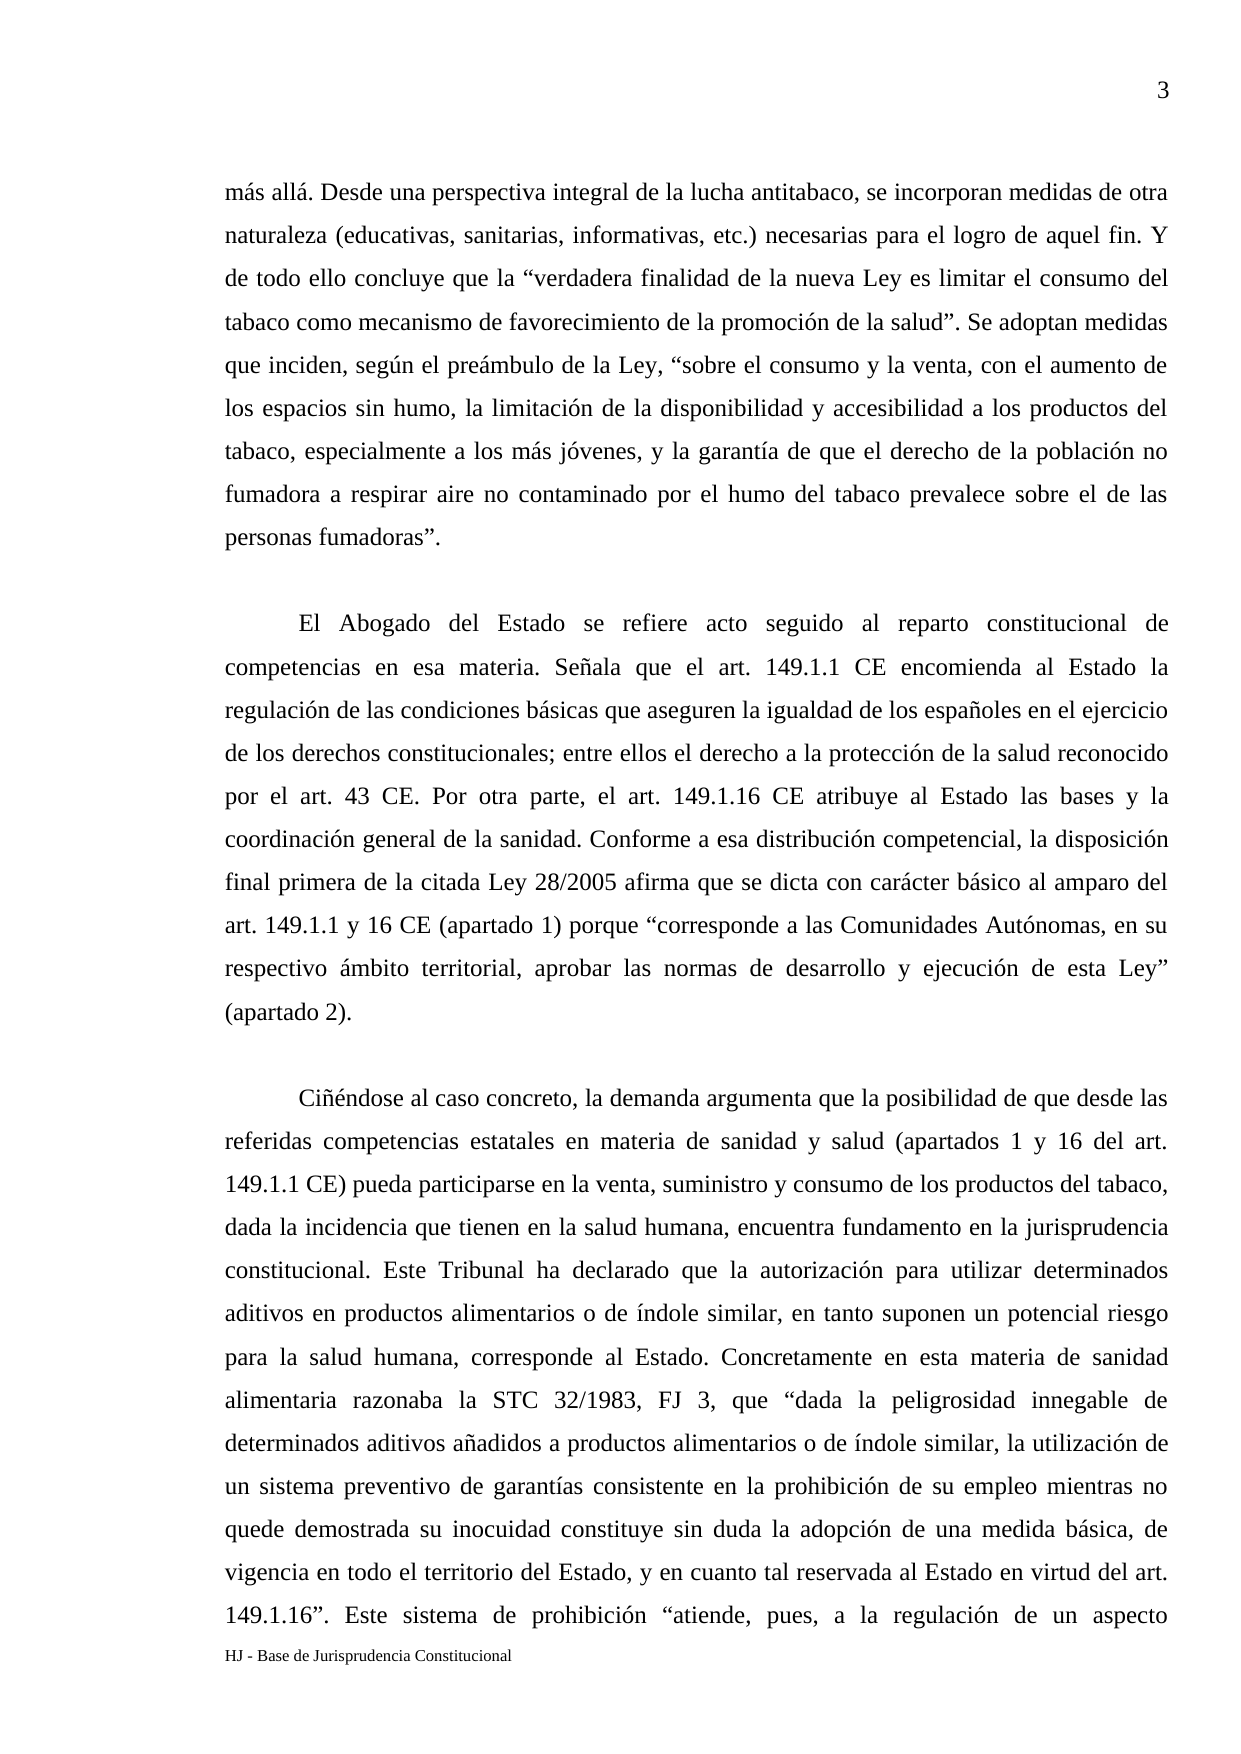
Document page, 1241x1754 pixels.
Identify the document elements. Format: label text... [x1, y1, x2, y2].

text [224, 177, 1169, 551]
text El Abogado del Estado se refiere acto seguido al reparto constitucional de competencias en esa materia. Señala que el art. 149.1.1 CE encomienda al Estado la regulación de las condiciones básicas que aseguren la igualdad de los españoles en el ejercicio de los derechos constitucionales; entre ellos el derecho a la protección de la salud reconocido por el art. 43 CE. Por otra parte, el art. 149.1.16 CE atribuye al Estado las bases y la coordinación general de la sanidad. Conforme a esa distribución competencial, la disposición final primera de la citada Ley 28/2005 afirma que se dicta con carácter básico al amparo del art. 149.1.1 y 16 CE (apartado 1) porque “corresponde a las Comunidades Autónomas, en su respectivo ámbito territorial, aprobar las normas de desarrollo y ejecución de esta Ley” (apartado 2). [224, 608, 1169, 1025]
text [224, 1083, 1169, 1629]
